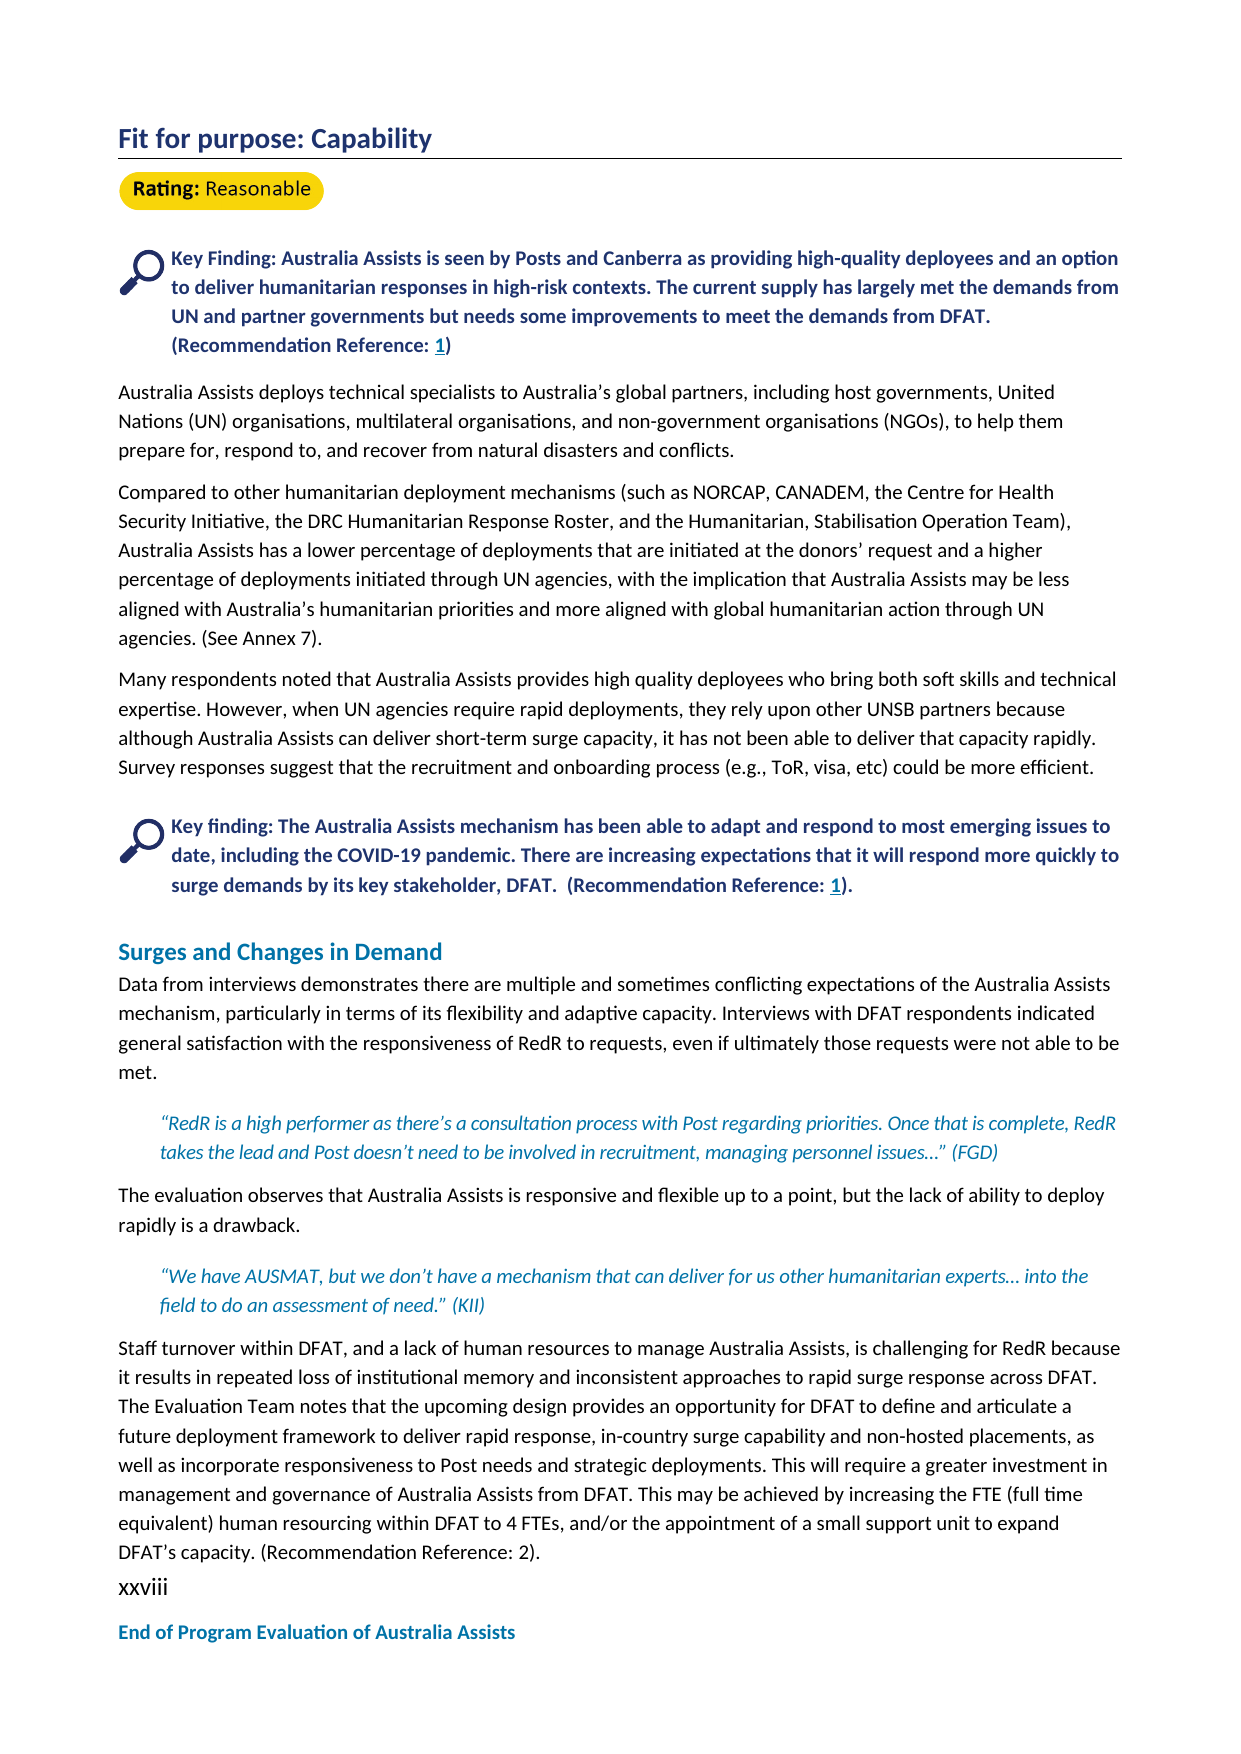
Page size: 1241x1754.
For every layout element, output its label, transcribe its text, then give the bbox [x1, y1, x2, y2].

text Key finding: The Australia Assists mechanism has been able to adapt and respond to most emerging issues to date, including the COVID-19 pandemic. There are increasing expectations that it will respond more quickly to surge demands by its key stakeholder, DFAT. (Recommendation Reference: 1). [171, 813, 1122, 897]
text Many respondents noted that Australia Assists provides high quality deployees who bring both soft skills and technical expertise. However, when UN agencies require rapid deployments, they rely upon other UNSB partners because although Australia Assists can deliver short-term surge capacity, it has not been able to deliver that capacity rapidly. Survey responses suggest that the recruitment and onboarding process (e.g., ToR, visa, etc) could be more efficient. [118, 667, 1122, 779]
text The evaluation observes that Australia Assists is responsive and flexible up to a point, but the lack of ability to deploy rapidly is a drawback. [118, 1183, 1122, 1237]
text Compared to other humanitarian deployment mechanisms (such as NORCAP, CANADEM, the Centre for Health Security Initiative, the DRC Humanitarian Response Roster, and the Humanitarian, Stabilisation Operation Team), Australia Assists has a lower percentage of deployments that are initiated at the donors’ request and a higher percentage of deployments initiated through UN agencies, with the implication that Australia Assists may be less aligned with Australia’s humanitarian priorities and more aligned with global humanitarian action through UN agencies. (See Annex 7). [118, 479, 1122, 650]
text Data from interviews demonstrates there are multiple and sometimes conflicting expectations of the Australia Assists mechanism, particularly in terms of its flexibility and adaptive capacity. Interviews with DFAT respondents indicated general satisfaction with the responsiveness of RedR to requests, even if ultimately those requests were not able to be met. [118, 971, 1122, 1084]
text “RedR is a high performer as there’s a consultation process with Post regarding priorities. Once that is complete, RedR takes the lead and Post doesn’t need to be involved in recruitment, managing personnel issues…” (FGD) [159, 1107, 1122, 1165]
text Staff turnover within DFAT, and a lack of human resources to manage Australia Assists, is challenging for RedR because it results in repeated loss of institutional memory and inconsistent approaches to rapid surge response across DFAT. The Evaluation Team notes that the upcoming design provides an opportunity for DFAT to define and articulate a future deployment framework to deliver rapid response, in-country surge capability and non-hosted placements, as well as incorporate responsiveness to Post needs and strategic deployments. This will require a greater investment in management and governance of Australia Assists from DFAT. This may be achieved by increasing the FTE (full time equivalent) human resourcing within DFAT to 4 FTEs, and/or the appointment of a small support unit to expand DFAT’s capacity. (Recommendation Reference: 2). [118, 1335, 1122, 1565]
picture [118, 817, 166, 865]
picture [118, 171, 325, 211]
subtitle Fit for purpose: Capability [118, 118, 1122, 158]
text Australia Assists deploys technical specialists to Australia’s global partners, including host governments, United Nations (UN) organisations, multilateral organisations, and non-government organisations (NGOs), to help them prepare for, respond to, and recover from natural disasters and conflicts. [118, 379, 1122, 463]
picture [118, 248, 166, 297]
text Key Finding: Australia Assists is seen by Posts and Canberra as providing high-quality deployees and an option to deliver humanitarian responses in high-risk contexts. The current supply has largely met the demands from UN and partner governments but needs some improvements to meet the demands from DFAT. (Recommendation Reference: 1) [171, 245, 1122, 358]
subtitle Surges and Changes in Demand [118, 936, 1122, 967]
text “We have AUSMAT, but we don’t have a mechanism that can deliver for us other humanitarian experts… into the field to do an assessment of need.” (KII) [159, 1259, 1122, 1318]
